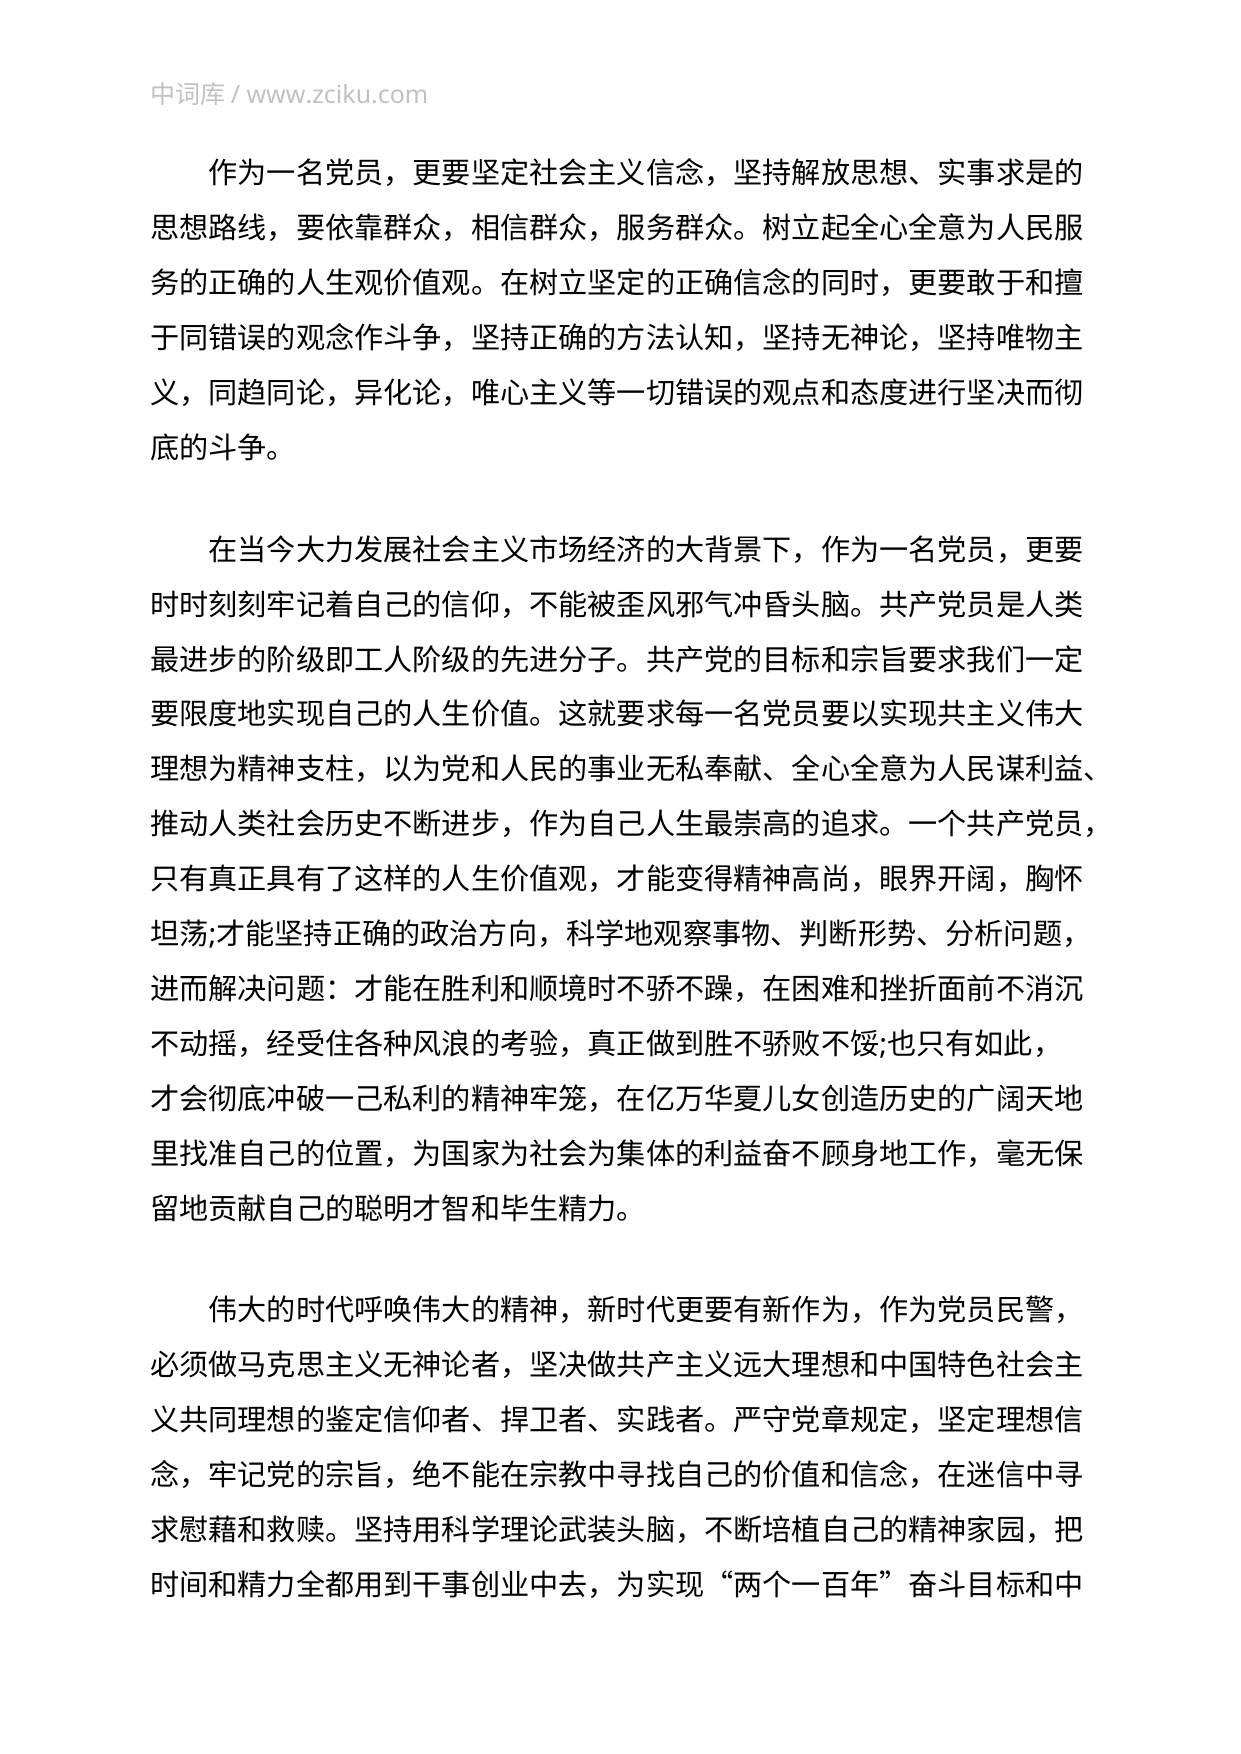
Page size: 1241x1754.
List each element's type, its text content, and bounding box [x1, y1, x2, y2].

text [150, 1287, 1090, 1604]
text 在当今大力发展社会主义市场经济的大背景下，作为一名党员，更要时时刻刻牢记着自己的信仰，不能被歪风邪气冲昏头脑。共产党员是人类最进步的阶级即工人阶级的先进分子。共产党的目标和宗旨要求我们一定要限度地实现自己的人生价值。这就要求每一名党员要以实现共主义伟大理想为精神支柱，以为党和人民的事业无私奉献、全心全意为人民谋利益、推动人类社会历史不断进步，作为自己人生最崇高的追求。一个共产党员，只有真正具有了这样的人生价值观，才能变得精神高尚，眼界开阔，胸怀坦荡;才能坚持正确的政治方向，科学地观察事物、判断形势、分析问题，进而解决问题：才能在胜利和顺境时不骄不躁，在困难和挫折面前不消沉不动摇，经受住各种风浪的考验，真正做到胜不骄败不馁;也只有如此，才会彻底冲破一己私利的精神牢笼，在亿万华夏儿女创造历史的广阔天地里找准自己的位置，为国家为社会为集体的利益奋不顾身地工作，毫无保留地贡献自己的聪明才智和毕生精力。 [150, 526, 1090, 1227]
text 作为一名党员，更要坚定社会主义信念，坚持解放思想、实事求是的思想路线，要依靠群众，相信群众，服务群众。树立起全心全意为人民服务的正确的人生观价值观。在树立坚定的正确信念的同时，更要敢于和擅于同错误的观念作斗争，坚持正确的方法认知，坚持无神论，坚持唯物主义，同趋同论，异化论，唯心主义等一切错误的观点和态度进行坚决而彻底的斗争。 [150, 150, 1090, 467]
